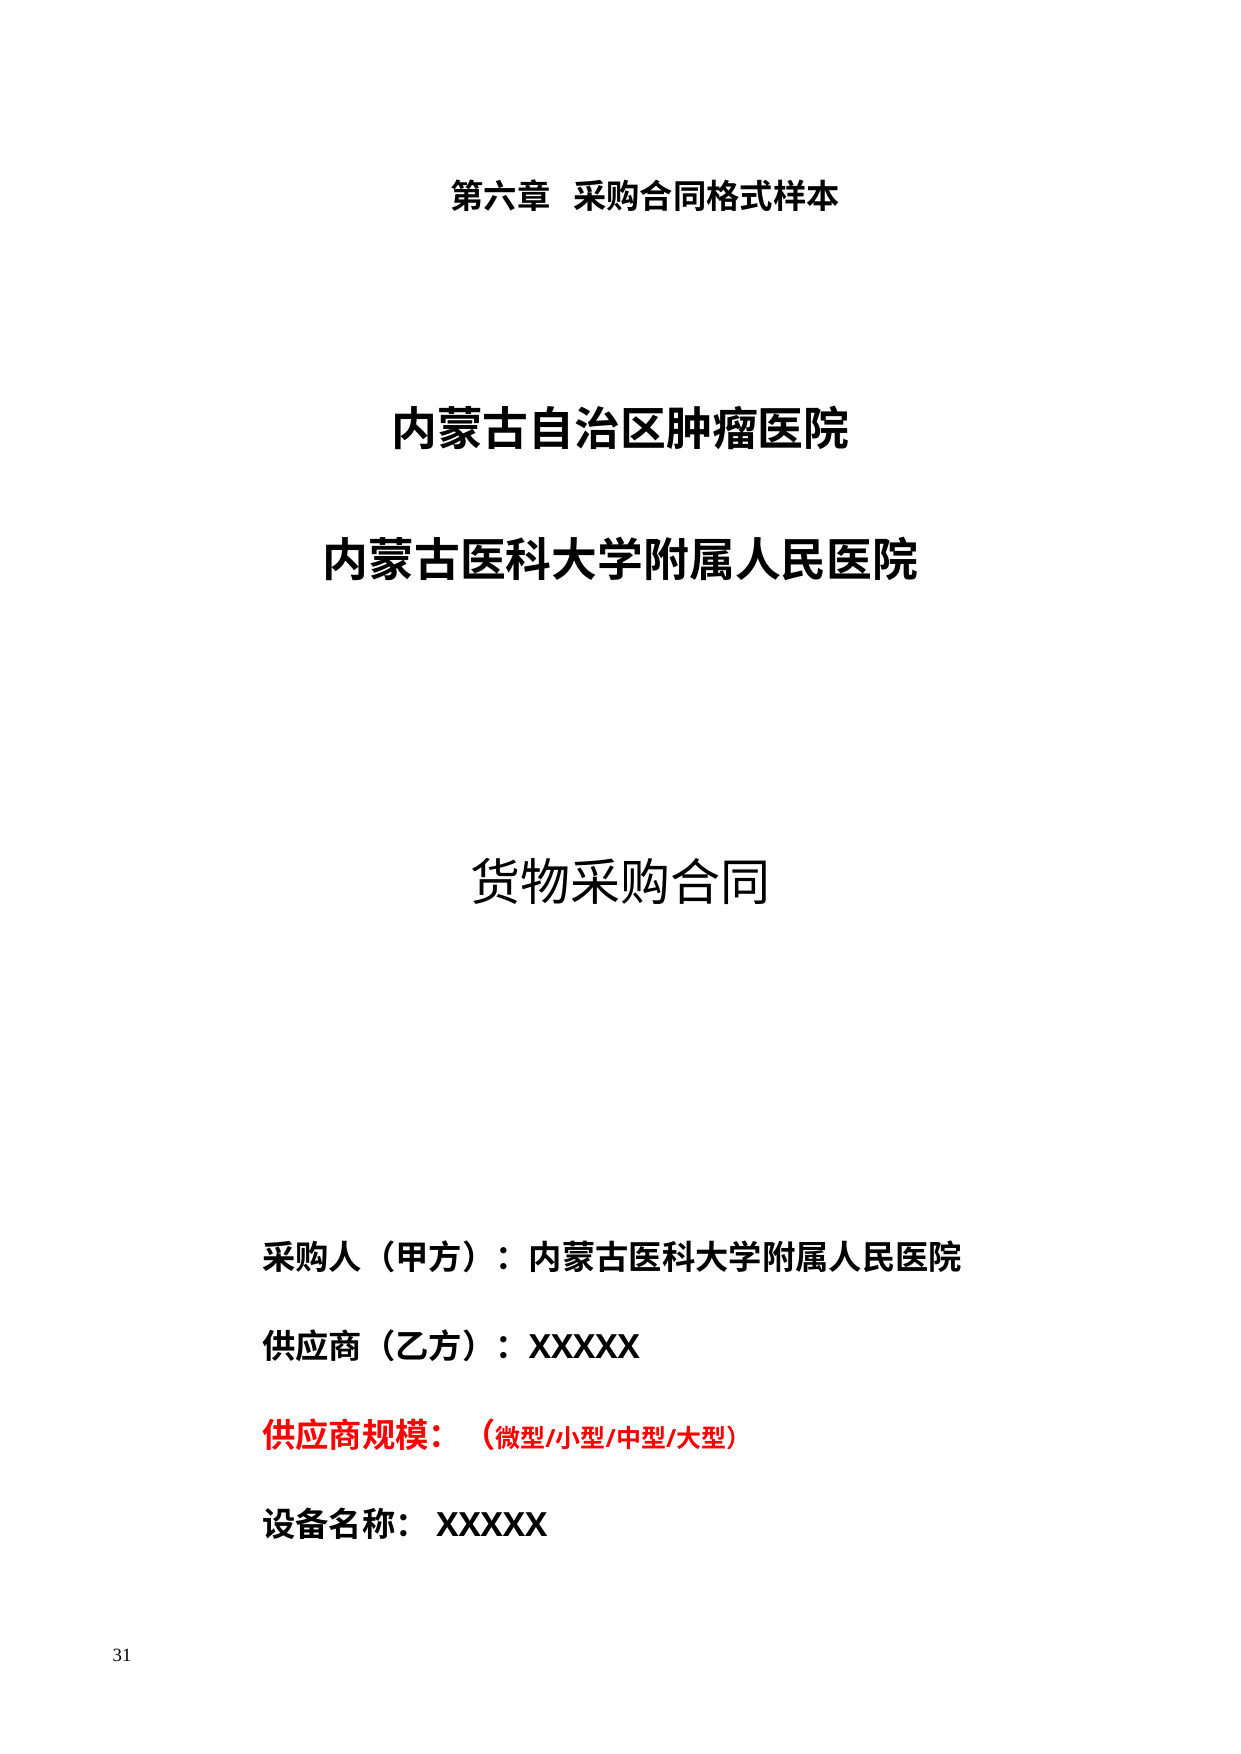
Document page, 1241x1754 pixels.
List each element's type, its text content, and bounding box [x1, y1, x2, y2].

text 采购人（甲方）：内蒙古医科大学附属人民医院 [112, 1223, 1128, 1288]
text 内蒙古自治区肿瘤医院 [112, 377, 1128, 474]
text 供应商规模：（微型/小型/中型/大型） [112, 1401, 1128, 1466]
text 内蒙古医科大学附属人民医院 [112, 507, 1128, 605]
text 设备名称： XXXXX [112, 1490, 1128, 1555]
text 货物采购合同 [112, 830, 1128, 928]
text 供应商（乙方）：XXXXX [112, 1312, 1128, 1377]
title 第六章 采购合同格式样本 [112, 162, 1128, 227]
